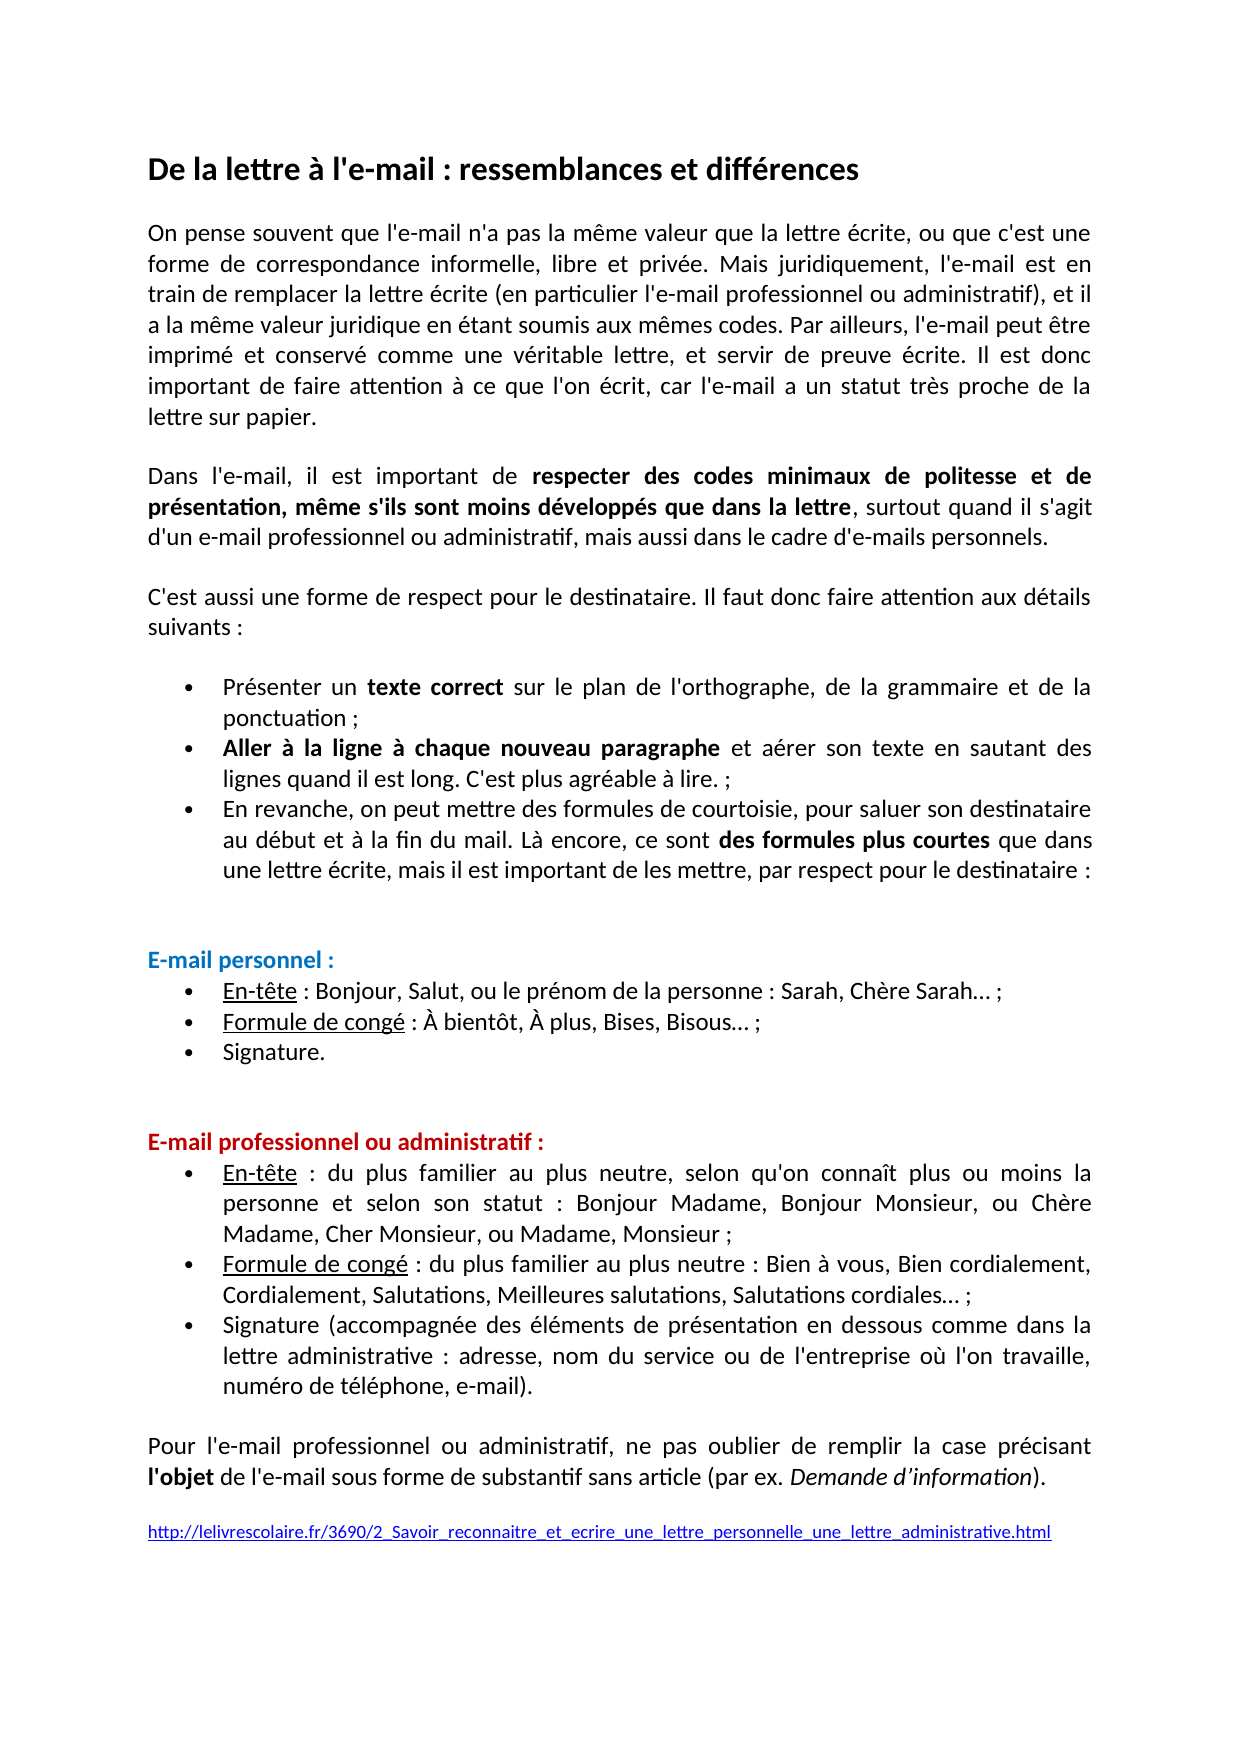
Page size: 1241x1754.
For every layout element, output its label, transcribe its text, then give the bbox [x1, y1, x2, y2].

list Signature. [185, 1036, 1093, 1067]
list Signature (accompagnée des éléments de présentation en dessous comme dans la lettre administrative : adresse, nom du service ou de l'entreprise où l'on travaille, numéro de téléphone, e-mail). [185, 1309, 1093, 1401]
list En revanche, on peut mettre des formules de courtoisie, pour saluer son destinataire au début et à la fin du mail. Là encore, ce sont des formules plus courtes que dans une lettre écrite, mais il est important de les mettre, par respect pour le destinataire : [185, 793, 1093, 885]
list Formule de congé : du plus familier au plus neutre : Bien à vous, Bien cordialement, Cordialement, Salutations, Meilleures salutations, Salutations cordiales… ; [185, 1248, 1093, 1309]
text E-mail personnel : [148, 914, 1093, 975]
text E-mail professionnel ou administratif : [148, 1096, 1093, 1157]
list En-tête : du plus familier au plus neutre, selon qu'on connaît plus ou moins la personne et selon son statut : Bonjour Madame, Bonjour Monsieur, ou Chère Madame, Cher Monsieur, ou Madame, Monsieur ; [185, 1157, 1093, 1248]
list Formule de congé : À bientôt, À plus, Bises, Bisous… ; [185, 1006, 1093, 1036]
text On pense souvent que l'e-mail n'a pas la même valeur que la lettre écrite, ou que c'est une forme de correspondance informelle, libre et privée. Mais juridiquement, l'e-mail est en train de remplacer la lettre écrite (en particulier l'e-mail professionnel ou administratif), et il a la même valeur juridique en étant soumis aux mêmes codes. Par ailleurs, l'e-mail peut être imprimé et conservé comme une véritable lettre, et servir de preuve écrite. Il est donc important de faire attention à ce que l'on écrit, car l'e-mail a un statut très proche de la lettre sur papier. [148, 217, 1093, 431]
text De la lettre à l'e-mail : ressemblances et différences [148, 148, 1093, 188]
list Présenter un texte correct sur le plan de l'orthographe, de la grammaire et de la ponctuation ; [185, 671, 1093, 732]
list Aller à la ligne à chaque nouveau paragraphe et aérer son texte en sautant des lignes quand il est long. C'est plus agréable à lire. ; [185, 732, 1093, 793]
text Pour l'e-mail professionnel ou administratif, ne pas oublier de remplir la case précisant l'objet de l'e-mail sous forme de substantif sans article (par ex. Demande d’information). [148, 1430, 1093, 1491]
list En-tête : Bonjour, Salut, ou le prénom de la personne : Sarah, Chère Sarah… ; [185, 975, 1093, 1006]
text Dans l'e-mail, il est important de respecter des codes minimaux de politesse et de présentation, même s'ils sont moins développés que dans la lettre, surtout quand il s'agit d'un e-mail professionnel ou administratif, mais aussi dans le cadre d'e-mails personnels. [148, 460, 1093, 552]
text C'est aussi une forme de respect pour le destinataire. Il faut donc faire attention aux détails suivants : [148, 581, 1093, 642]
text http://lelivrescolaire.fr/3690/2_Savoir_reconnaitre_et_ecrire_une_lettre_personnelle_une_lettre_administrative.html [148, 1520, 1093, 1543]
